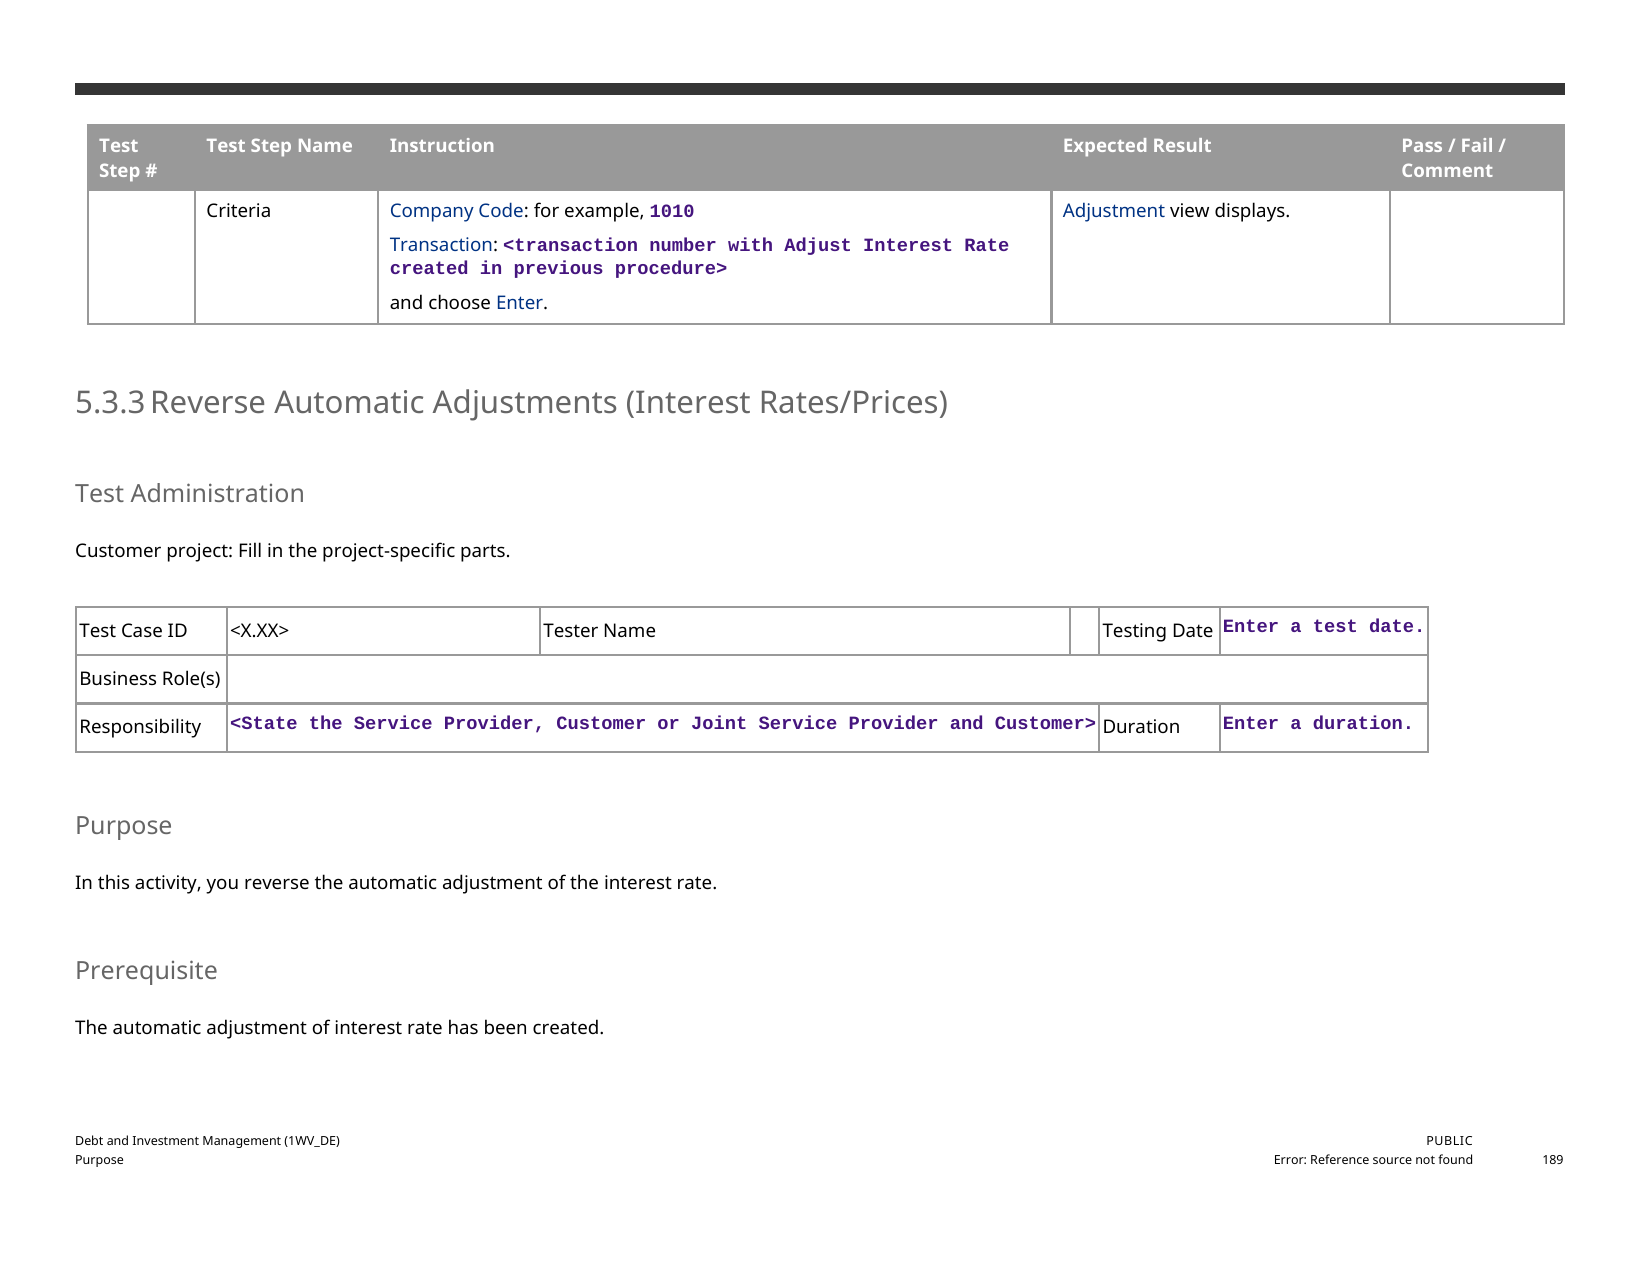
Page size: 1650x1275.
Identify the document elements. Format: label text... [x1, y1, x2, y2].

text In this activity, you reverse the automatic adjustment of the interest rate. [75, 869, 1565, 895]
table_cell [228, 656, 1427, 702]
title Purpose [75, 811, 1565, 840]
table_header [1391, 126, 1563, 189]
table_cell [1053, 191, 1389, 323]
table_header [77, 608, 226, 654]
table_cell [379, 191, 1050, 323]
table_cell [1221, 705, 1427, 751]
text The automatic adjustment of interest rate has been created. [75, 1014, 1565, 1039]
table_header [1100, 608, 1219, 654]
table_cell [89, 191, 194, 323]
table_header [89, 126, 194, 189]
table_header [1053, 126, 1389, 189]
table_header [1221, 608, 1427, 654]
title Test Administration [75, 479, 1565, 508]
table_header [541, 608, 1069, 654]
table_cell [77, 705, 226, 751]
text Customer project: Fill in the project-specific parts. [75, 537, 1565, 563]
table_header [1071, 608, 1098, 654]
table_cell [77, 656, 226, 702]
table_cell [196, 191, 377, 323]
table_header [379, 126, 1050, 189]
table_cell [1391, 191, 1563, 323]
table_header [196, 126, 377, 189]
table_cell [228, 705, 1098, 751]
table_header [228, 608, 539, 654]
subtitle Reverse Automatic Adjustments (Interest Rates/Prices) [75, 383, 1565, 421]
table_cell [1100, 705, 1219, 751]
title Prerequisite [75, 956, 1565, 985]
